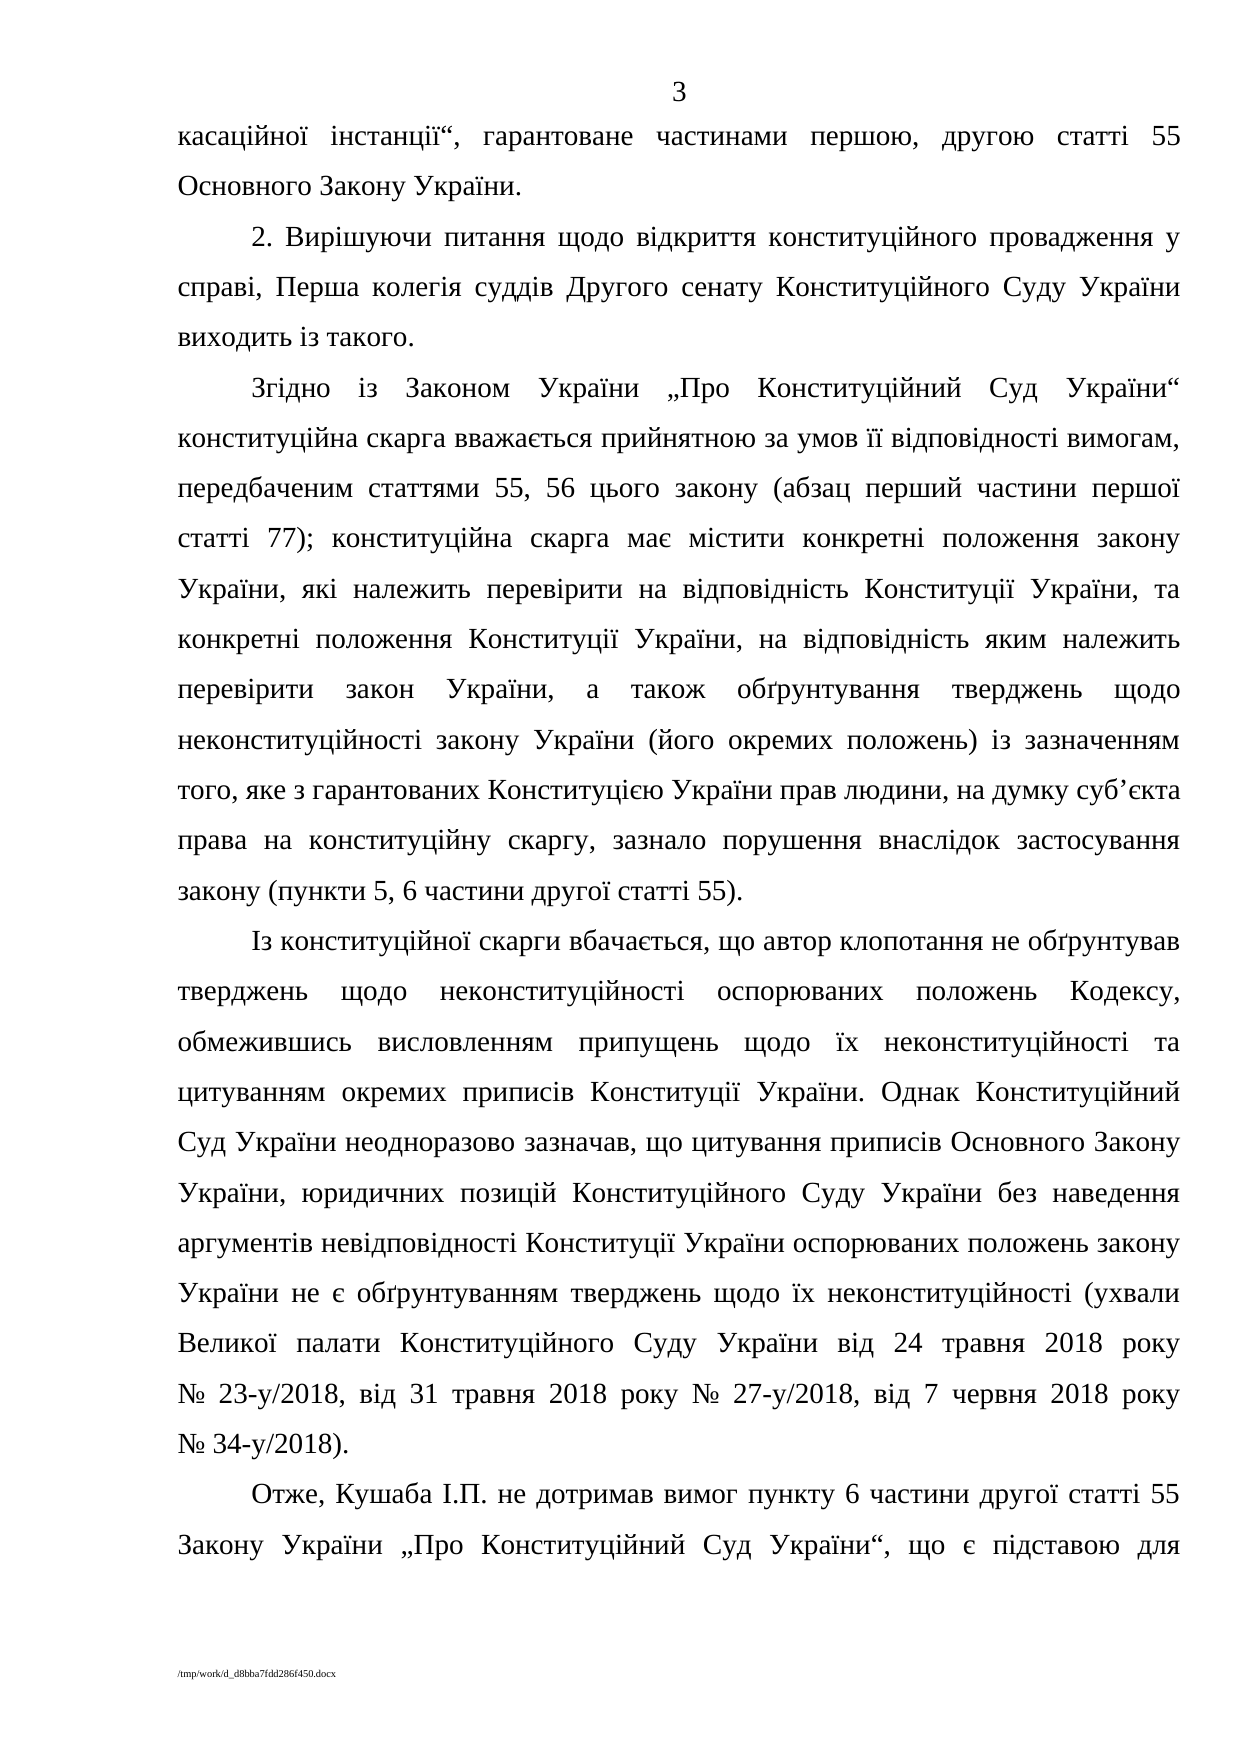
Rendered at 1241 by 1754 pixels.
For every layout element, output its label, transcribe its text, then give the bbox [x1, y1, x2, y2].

text Із конституційної скарги вбачається, що автор клопотання не обґрунтував тверджень щодо неконституційності оспорюваних положень Кодексу, обмежившись висловленням припущень щодо їх неконституційності та цитуванням окремих приписів Конституції України. Однак Конституційний Суд України неодноразово зазначав, що цитування приписів Основного Закону України, юридичних позицій Конституційного Суду України без наведення аргументів невідповідності Конституції України оспорюваних положень закону України не є обґрунтуванням тверджень щодо їх неконституційності (ухвали Великої палати Конституційного Суду України від 24 травня 2018 року № 23-у/2018, від 31 травня 2018 року № 27-у/2018, від 7 червня 2018 року № 34-у/2018). [177, 923, 1181, 1460]
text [177, 118, 1181, 202]
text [177, 1477, 1181, 1560]
text Згідно із Законом України „Про Конституційний Суд України“ конституційна скарга вважається прийнятною за умов її відповідності вимогам, передбаченим статтями 55, 56 цього закону (абзац перший частини першої статті 77); конституційна скарга має містити конкретні положення закону України, які належить перевірити на відповідність Конституції України, та конкретні положення Конституції України, на відповідність яким належить перевірити закон України, а також обґрунтування тверджень щодо неконституційності закону України (його окремих положень) із зазначенням того, яке з гарантованих Конституцією України прав людини, на думку суб’єкта права на конституційну скаргу, зазнало порушення внаслідок застосування закону (пункти 5, 6 частини другої статті 55). [177, 370, 1181, 906]
text 2. Вирішуючи питання щодо відкриття конституційного провадження у справі, Перша колегія суддів Другого сенату Конституційного Суду України виходить із такого. [177, 219, 1181, 353]
